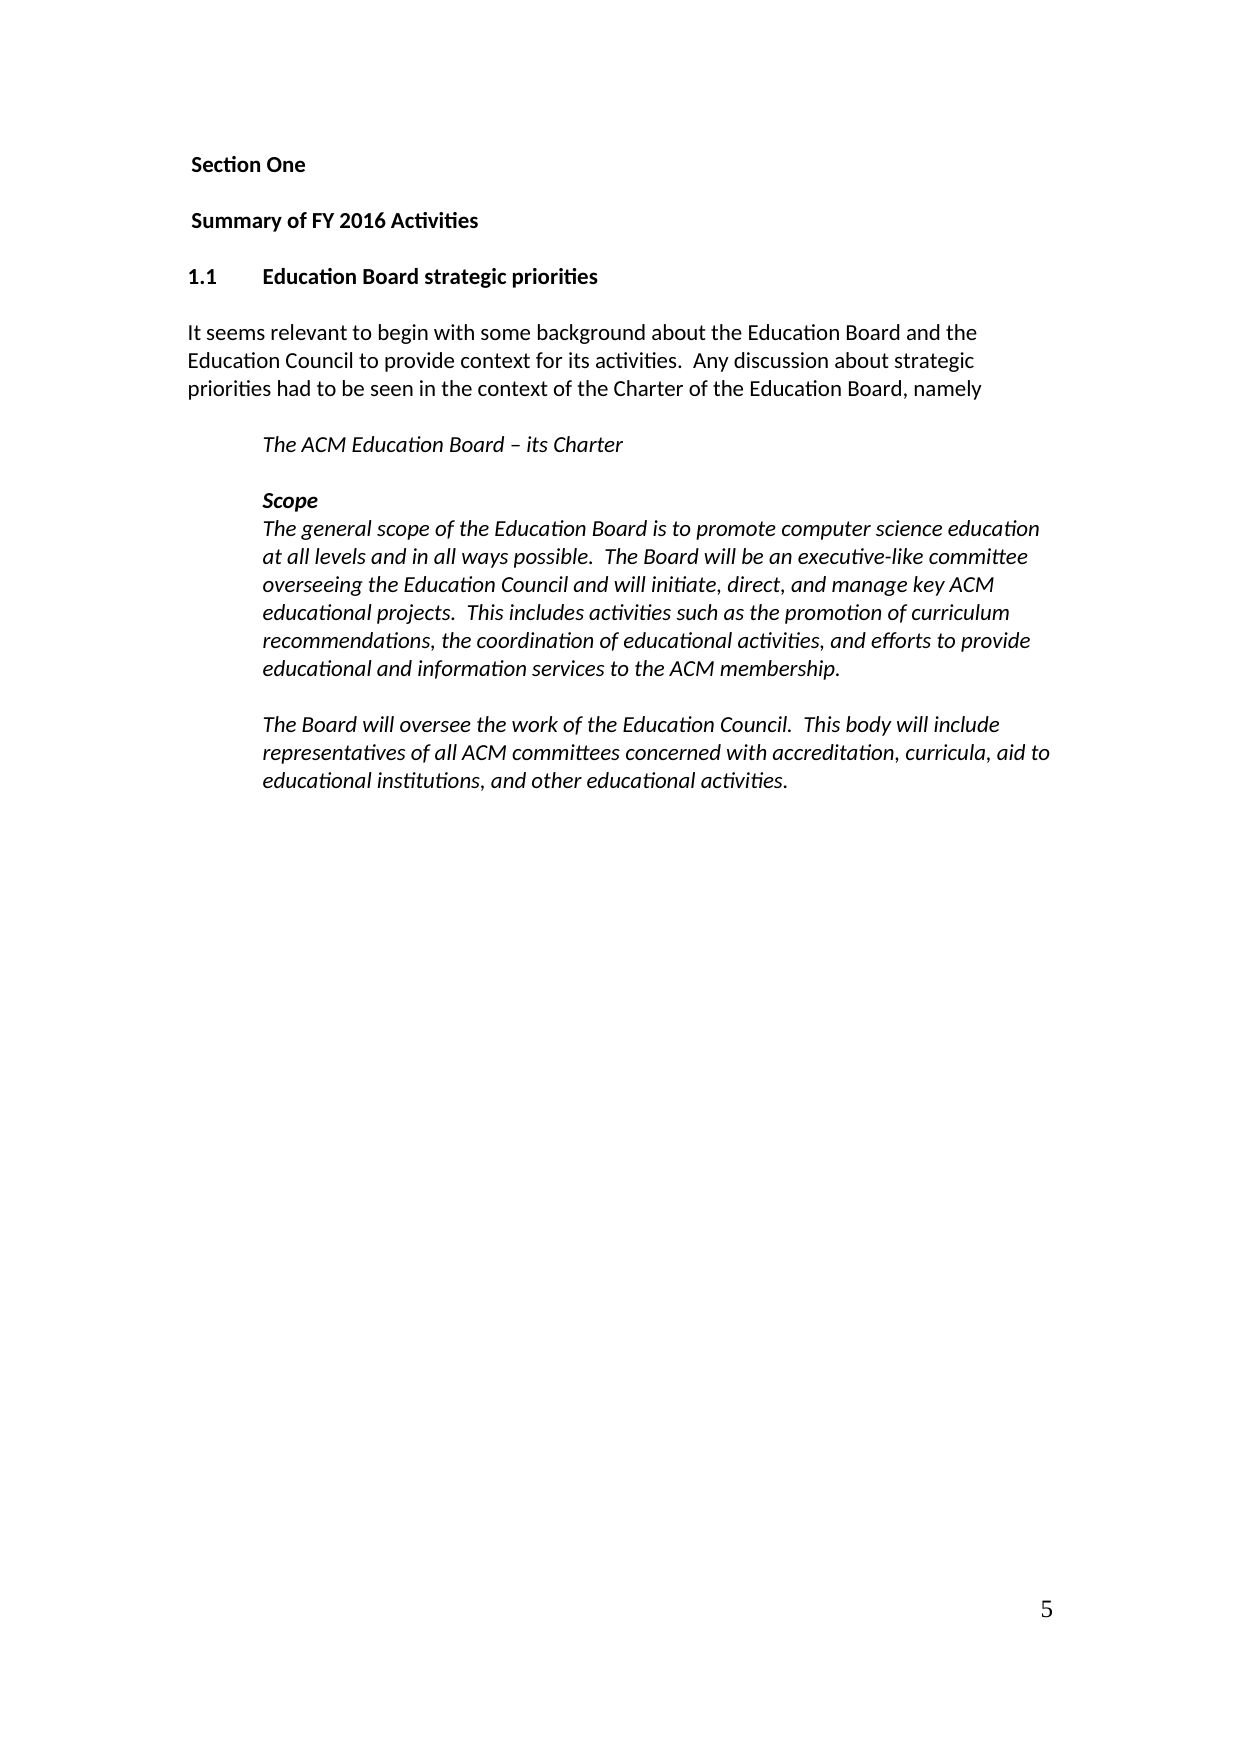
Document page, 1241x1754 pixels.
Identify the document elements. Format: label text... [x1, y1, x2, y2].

text The Board will oversee the work of the Education Council. This body will include representatives of all ACM committees concerned with accreditation, curricula, aid to educational institutions, and other educational activities. [262, 710, 1053, 794]
text Summary of FY 2016 Activities [191, 206, 1053, 234]
text The ACM Education Board – its Charter [187, 430, 1053, 458]
text The general scope of the Education Board is to promote computer science education at all levels and in all ways possible. The Board will be an executive-like committee overseeing the Education Council and will initiate, direct, and manage key ACM educational projects. This includes activities such as the promotion of curriculum recommendations, the coordination of educational activities, and efforts to provide educational and information services to the ACM membership. [262, 514, 1053, 682]
text Scope [187, 486, 1053, 514]
text 1.1 Education Board strategic priorities [187, 262, 1053, 290]
text Section One [191, 150, 1053, 178]
text It seems relevant to begin with some background about the Education Board and the Education Council to provide context for its activities. Any discussion about strategic priorities had to be seen in the context of the Charter of the Education Board, namely [187, 318, 1053, 402]
